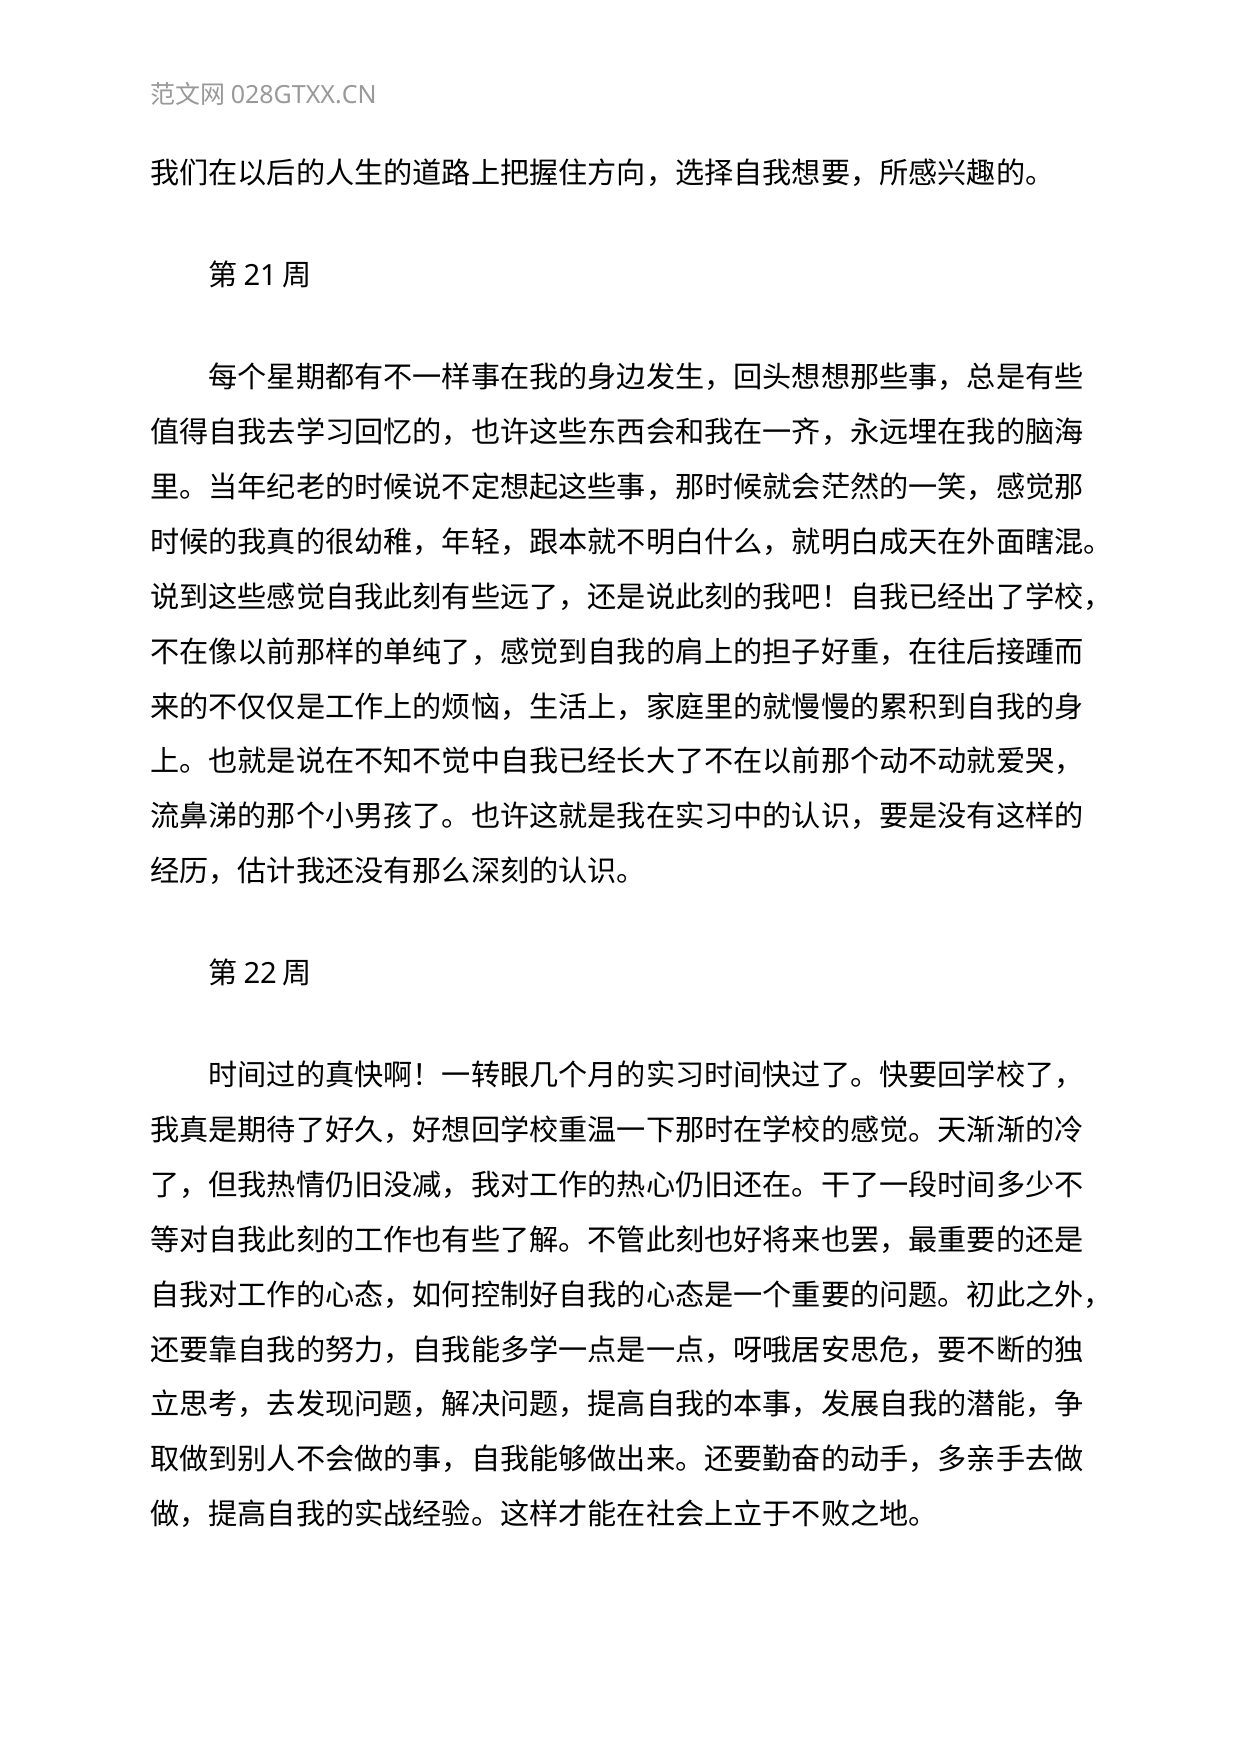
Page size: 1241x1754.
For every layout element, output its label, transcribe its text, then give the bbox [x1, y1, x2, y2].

text 第21周 [150, 252, 1090, 294]
text 时间过的真快啊！一转眼几个月的实习时间快过了。快要回学校了，我真是期待了好久，好想回学校重温一下那时在学校的感觉。天渐渐的冷了，但我热情仍旧没减，我对工作的热心仍旧还在。干了一段时间多少不等对自我此刻的工作也有些了解。不管此刻也好将来也罢，最重要的还是自我对工作的心态，如何控制好自我的心态是一个重要的问题。初此之外，还要靠自我的努力，自我能多学一点是一点，呀哦居安思危，要不断的独立思考，去发现问题，解决问题，提高自我的本事，发展自我的潜能，争取做到别人不会做的事，自我能够做出来。还要勤奋的动手，多亲手去做做，提高自我的实战经验。这样才能在社会上立于不败之地。 [150, 1052, 1090, 1533]
text 第22周 [150, 949, 1090, 992]
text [150, 150, 1090, 192]
text 每个星期都有不一样事在我的身边发生，回头想想那些事，总是有些值得自我去学习回忆的，也许这些东西会和我在一齐，永远埋在我的脑海里。当年纪老的时候说不定想起这些事，那时候就会茫然的一笑，感觉那时候的我真的很幼稚，年轻，跟本就不明白什么，就明白成天在外面瞎混。说到这些感觉自我此刻有些远了，还是说此刻的我吧！自我已经出了学校，不在像以前那样的单纯了，感觉到自我的肩上的担子好重，在往后接踵而来的不仅仅是工作上的烦恼，生活上，家庭里的就慢慢的累积到自我的身上。也就是说在不知不觉中自我已经长大了不在以前那个动不动就爱哭，流鼻涕的那个小男孩了。也许这就是我在实习中的认识，要是没有这样的经历，估计我还没有那么深刻的认识。 [150, 354, 1090, 890]
